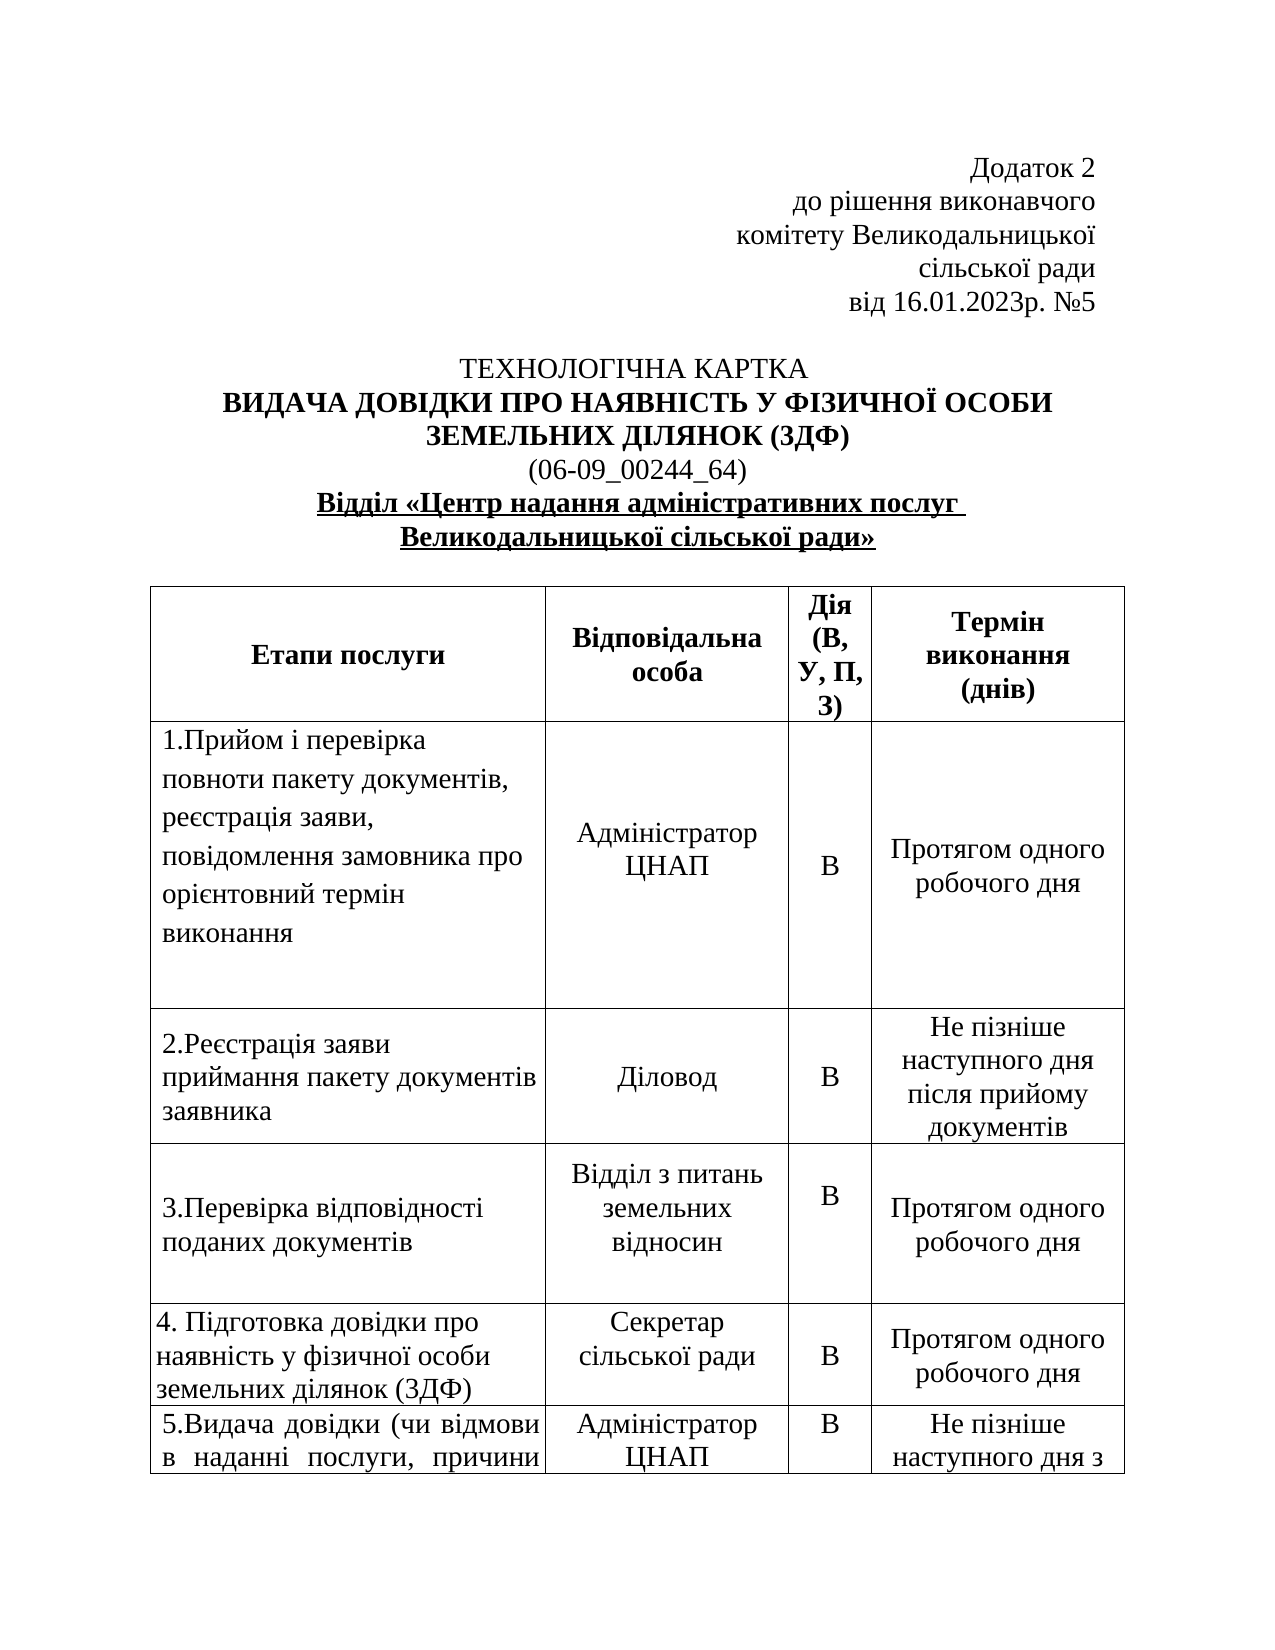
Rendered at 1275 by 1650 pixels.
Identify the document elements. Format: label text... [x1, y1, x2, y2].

table_cell Протягом одного робочого дня [872, 722, 1124, 1008]
table_cell В [789, 1009, 871, 1143]
text до рішення виконавчого комітету Великодальницької сільської ради [682, 183, 1096, 284]
text Великодальницької сільської ради» [150, 519, 1125, 552]
table_header Термін виконання (днів) [872, 587, 1124, 721]
table_cell 3.Перевірка відповідності поданих документів [151, 1144, 545, 1303]
table_header Відповідальна особа [546, 587, 788, 721]
table_cell Протягом одного робочого дня [872, 1144, 1124, 1303]
text Додаток 2 [682, 150, 1096, 183]
table_cell Адміністратор ЦНАП [546, 722, 788, 1008]
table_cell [151, 1406, 545, 1473]
table_cell Діловод [546, 1009, 788, 1143]
table_cell 4. Підготовка довідки про наявність у фізичної особи земельних ділянок (3ДФ) [151, 1304, 545, 1405]
table_cell 2.Реєстрація заяви приймання пакету документів заявника [151, 1009, 545, 1143]
table_cell Не пізніше наступного дня після прийому документів [872, 1009, 1124, 1143]
text Видача довідки про наявність у фізичної особи земельних ділянок (3ДФ) [150, 385, 1125, 452]
table_cell В [789, 1406, 871, 1473]
table_cell Адміністратор ЦНАП [546, 1406, 788, 1473]
table_cell В [789, 722, 871, 1008]
text (06-09_00244_64) [150, 452, 1125, 485]
table_cell Секретар сільської ради [546, 1304, 788, 1405]
table_cell 1.Прийом і перевірка повноти пакету документів, реєстрація заяви, повідомлення замовника про орієнтовний термін виконання [151, 722, 545, 1008]
text Відділ «Центр надання адміністративних послуг [150, 485, 1125, 519]
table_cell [872, 1406, 1124, 1473]
text ТЕХНОЛОГІЧНА КАРТКА [150, 351, 1125, 385]
text від 16.01.2023р. №5 [682, 284, 1096, 318]
table_header Дія (В, У, П, З) [789, 587, 871, 721]
table_cell В [789, 1144, 871, 1303]
table_cell В [789, 1304, 871, 1405]
table_cell Відділ з питань земельних відносин [546, 1144, 788, 1303]
table_cell Протягом одного робочого дня [872, 1304, 1124, 1405]
table_header Етапи послуги [151, 587, 545, 721]
